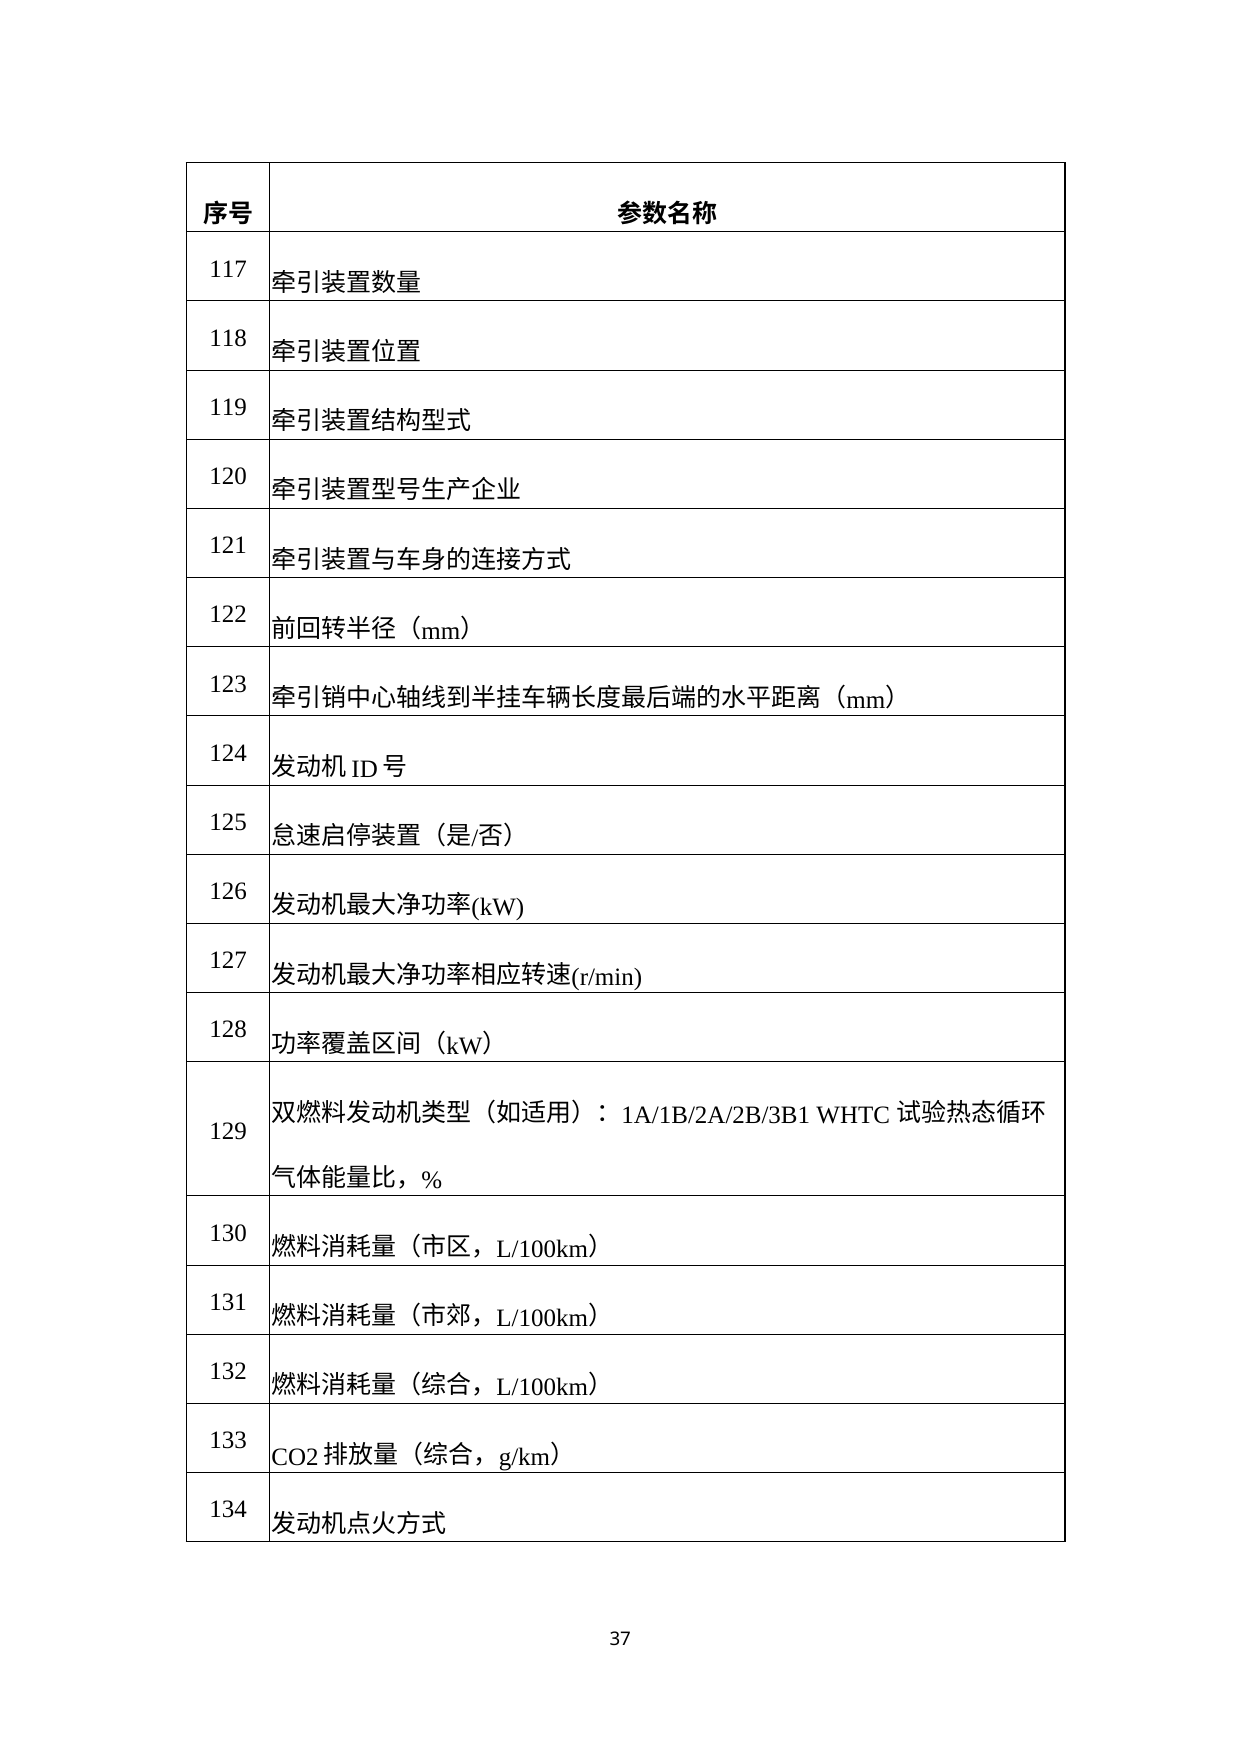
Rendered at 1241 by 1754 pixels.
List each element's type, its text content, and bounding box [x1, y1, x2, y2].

table_cell 怠速启停装置（是/否） [270, 786, 1064, 854]
table_cell 119 [187, 371, 269, 439]
table_cell 牵引装置型号生产企业 [270, 440, 1064, 508]
table_cell 131 [187, 1266, 269, 1334]
table_cell 121 [187, 509, 269, 577]
table_cell 132 [187, 1335, 269, 1403]
table_cell 129 [187, 1062, 269, 1195]
table_cell 牵引装置位置 [270, 301, 1064, 369]
table_cell 牵引装置结构型式 [270, 371, 1064, 439]
table_cell 燃料消耗量（市区，L/100km） [270, 1196, 1064, 1264]
table_cell 134 [187, 1473, 269, 1541]
table_cell 128 [187, 993, 269, 1061]
table_cell 牵引装置与车身的连接方式 [270, 509, 1064, 577]
table_header 参数名称 [270, 163, 1064, 231]
table_cell 功率覆盖区间（kW） [270, 993, 1064, 1061]
table_cell CO2排放量（综合，g/km） [270, 1404, 1064, 1472]
table_cell 125 [187, 786, 269, 854]
table_cell 燃料消耗量（市郊，L/100km） [270, 1266, 1064, 1334]
table_cell 118 [187, 301, 269, 369]
table_cell 126 [187, 855, 269, 923]
table_cell 前回转半径（mm） [270, 578, 1064, 646]
table_cell 发动机ID号 [270, 716, 1064, 784]
table_cell 双燃料发动机类型（如适用）：1A/1B/2A/2B/3B1 WHTC 试验热态循环气体能量比，% [270, 1062, 1064, 1195]
table_cell 发动机点火方式 [270, 1473, 1064, 1541]
table_header 序号 [187, 163, 269, 231]
table_cell 124 [187, 716, 269, 784]
table_cell 122 [187, 578, 269, 646]
table_cell 117 [187, 232, 269, 300]
table_cell 燃料消耗量（综合，L/100km） [270, 1335, 1064, 1403]
table_cell 123 [187, 647, 269, 715]
table_cell 发动机最大净功率相应转速(r/min) [270, 924, 1064, 992]
table_cell 120 [187, 440, 269, 508]
table_cell 牵引装置数量 [270, 232, 1064, 300]
table_cell 133 [187, 1404, 269, 1472]
table_cell 发动机最大净功率(kW) [270, 855, 1064, 923]
table_cell 牵引销中心轴线到半挂车辆长度最后端的水平距离（mm） [270, 647, 1064, 715]
table_cell 130 [187, 1196, 269, 1264]
table_cell 127 [187, 924, 269, 992]
